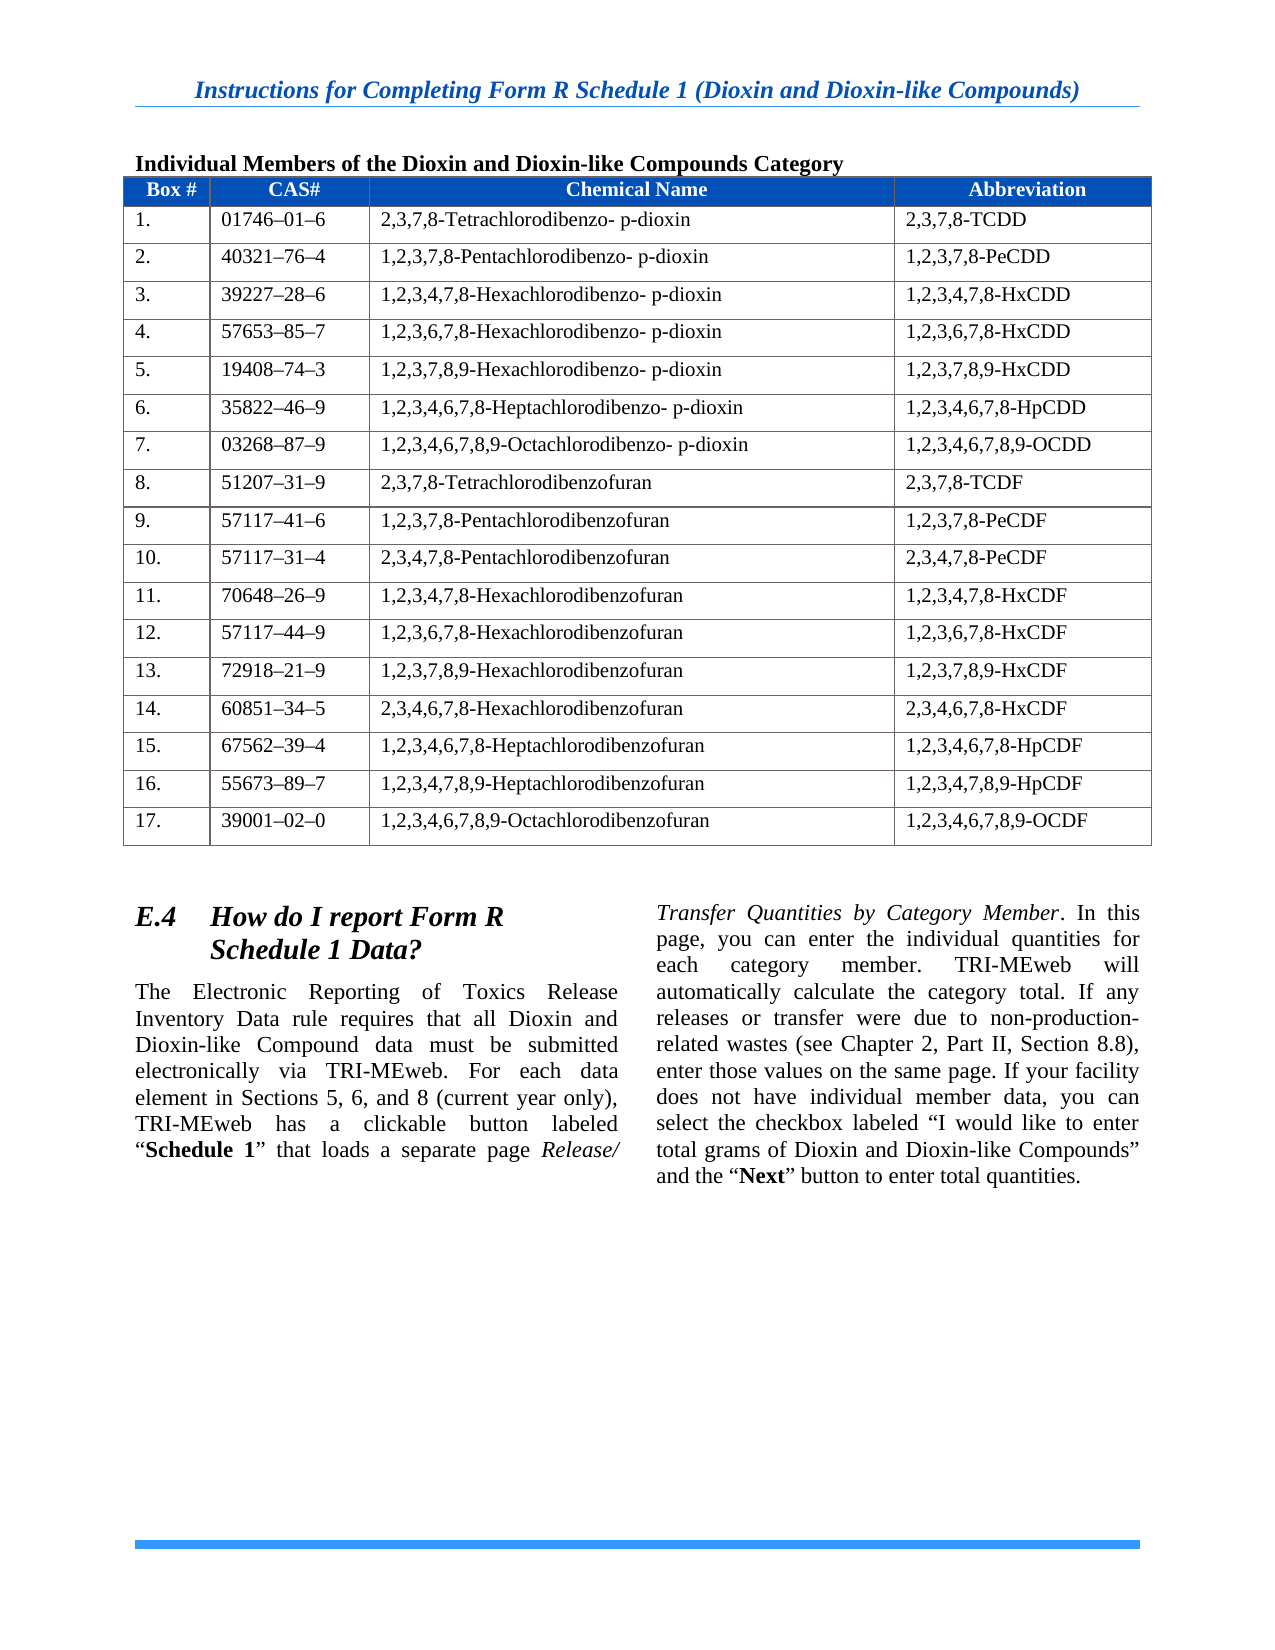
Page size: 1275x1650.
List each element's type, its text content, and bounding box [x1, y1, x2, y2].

table_cell 8. [124, 470, 209, 506]
table_cell 2,3,7,8-TCDF [895, 470, 1151, 506]
table_cell 5. [124, 357, 209, 394]
table_cell 1,2,3,4,7,8,9-HpCDF [895, 771, 1151, 807]
table_cell 39001–02–0 [211, 808, 369, 845]
table_cell 2,3,7,8-Tetrachlorodibenzo- p-dioxin [370, 207, 894, 243]
table_cell 51207–31–9 [211, 470, 369, 506]
table_cell 1. [124, 207, 209, 243]
table_cell 1,2,3,7,8-Pentachlorodibenzofuran [370, 508, 894, 544]
table_cell 1,2,3,7,8-PeCDD [895, 244, 1151, 281]
table_header CAS# [211, 178, 369, 206]
table_cell 40321–76–4 [211, 244, 369, 281]
table_cell 1,2,3,6,7,8-HxCDD [895, 320, 1151, 356]
table_cell 11. [124, 583, 209, 619]
table_cell 1,2,3,4,7,8,9-Heptachlorodibenzofuran [370, 771, 894, 807]
table_cell 35822–46–9 [211, 395, 369, 431]
table_cell 1,2,3,4,7,8-HxCDF [895, 583, 1151, 619]
table_cell 60851–34–5 [211, 696, 369, 732]
table_cell 1,2,3,7,8,9-HxCDF [895, 658, 1151, 694]
table_cell 1,2,3,4,7,8-HxCDD [895, 282, 1151, 318]
table_cell 01746–01–6 [211, 207, 369, 243]
table_cell 17. [124, 808, 209, 845]
table_cell 1,2,3,4,6,7,8,9-OCDF [895, 808, 1151, 845]
table_cell 1,2,3,4,6,7,8-HpCDF [895, 733, 1151, 770]
table_cell 1,2,3,4,7,8-Hexachlorodibenzo- p-dioxin [370, 282, 894, 318]
table_cell 2. [124, 244, 209, 281]
table_cell 15. [124, 733, 209, 770]
table_cell 1,2,3,4,6,7,8,9-OCDD [895, 432, 1151, 469]
table_cell 67562–39–4 [211, 733, 369, 770]
table_cell 55673–89–7 [211, 771, 369, 807]
table_cell 39227–28–6 [211, 282, 369, 318]
table_cell 1,2,3,7,8-Pentachlorodibenzo- p-dioxin [370, 244, 894, 281]
table_cell 1,2,3,4,6,7,8-Heptachlorodibenzo- p-dioxin [370, 395, 894, 431]
table_cell 03268–87–9 [211, 432, 369, 469]
table_header Chemical Name [370, 178, 894, 206]
table_cell 1,2,3,4,6,7,8-Heptachlorodibenzofuran [370, 733, 894, 770]
table_cell 2,3,4,7,8-PeCDF [895, 545, 1151, 582]
table_cell 1,2,3,7,8-PeCDF [895, 508, 1151, 544]
table_cell 13. [124, 658, 209, 694]
table_cell 12. [124, 620, 209, 657]
table_cell 2,3,7,8-Tetrachlorodibenzofuran [370, 470, 894, 506]
table_cell 1,2,3,6,7,8-Hexachlorodibenzo- p-dioxin [370, 320, 894, 356]
table_cell 3. [124, 282, 209, 318]
table_cell 1,2,3,4,6,7,8-HpCDD [895, 395, 1151, 431]
table_cell 57653–85–7 [211, 320, 369, 356]
table_cell 4. [124, 320, 209, 356]
table_cell 57117–41–6 [211, 508, 369, 544]
table_cell 2,3,4,7,8-Pentachlorodibenzofuran [370, 545, 894, 582]
table_cell 70648–26–9 [211, 583, 369, 619]
table_cell 1,2,3,4,7,8-Hexachlorodibenzofuran [370, 583, 894, 619]
text The Electronic Reporting of Toxics Release Inventory Data rule requires that all Dioxin and Dioxin-like Compound data must be submitted electronically via TRI-MEweb. For each data element in Sections 5, 6, and 8 (current year only), TRI-MEweb has a clickable button labeled “Schedule 1” that loads a separate page Release/‌Transfer Quantities by Category Member. In this page, you can enter the individual quantities for each category member. TRI-MEweb will automatically calculate the category total. If any releases or transfer were due to non-production-related wastes (see Chapter 2, Part II, Section 8.8), enter those values on the same page. If your facility does not have individual member data, you can select the checkbox labeled “I would like to enter total grams of Dioxin and Dioxin-like Compounds” and the “Next” button to enter total quantities. [135, 978, 619, 1163]
table_cell 57117–44–9 [211, 620, 369, 657]
text Individual Members of the Dioxin and Dioxin-like Compounds Category [135, 150, 1140, 176]
table_cell 1,2,3,6,7,8-Hexachlorodibenzofuran [370, 620, 894, 657]
table_cell 16. [124, 771, 209, 807]
table_cell 2,3,4,6,7,8-HxCDF [895, 696, 1151, 732]
table_header Abbreviation [895, 178, 1151, 206]
table_cell 2,3,7,8-TCDD [895, 207, 1151, 243]
table_cell 1,2,3,4,6,7,8,9-Octachlorodibenzo- p-dioxin [370, 432, 894, 469]
table_cell 1,2,3,6,7,8-HxCDF [895, 620, 1151, 657]
table_cell 1,2,3,7,8,9-HxCDD [895, 357, 1151, 394]
table_cell 1,2,3,7,8,9-Hexachlorodibenzofuran [370, 658, 894, 694]
table_cell 1,2,3,4,6,7,8,9-Octachlorodibenzofuran [370, 808, 894, 845]
table_cell 7. [124, 432, 209, 469]
table_header Box # [124, 178, 209, 206]
text The Electronic Reporting of Toxics Release Inventory Data rule requires that all Dioxin and Dioxin-like Compound data must be submitted electronically via TRI-MEweb. For each data element in Sections 5, 6, and 8 (current year only), TRI-MEweb has a clickable button labeled “Schedule 1” that loads a separate page Release/‌Transfer Quantities by Category Member. In this page, you can enter the individual quantities for each category member. TRI-MEweb will automatically calculate the category total. If any releases or transfer were due to non-production-related wastes (see Chapter 2, Part II, Section 8.8), enter those values on the same page. If your facility does not have individual member data, you can select the checkbox labeled “I would like to enter total grams of Dioxin and Dioxin-like Compounds” and the “Next” button to enter total quantities. [656, 899, 1140, 1188]
table_cell 2,3,4,6,7,8-Hexachlorodibenzofuran [370, 696, 894, 732]
table_cell 9. [124, 508, 209, 544]
table_cell 1,2,3,7,8,9-Hexachlorodibenzo- p-dioxin [370, 357, 894, 394]
table_cell 10. [124, 545, 209, 582]
table_cell 57117–31–4 [211, 545, 369, 582]
table_cell 14. [124, 696, 209, 732]
table_cell 6. [124, 395, 209, 431]
subtitle E.4 How do I report Form R Schedule 1 Data? [135, 899, 619, 966]
table_cell 19408–74–3 [211, 357, 369, 394]
table_cell 72918–21–9 [211, 658, 369, 694]
